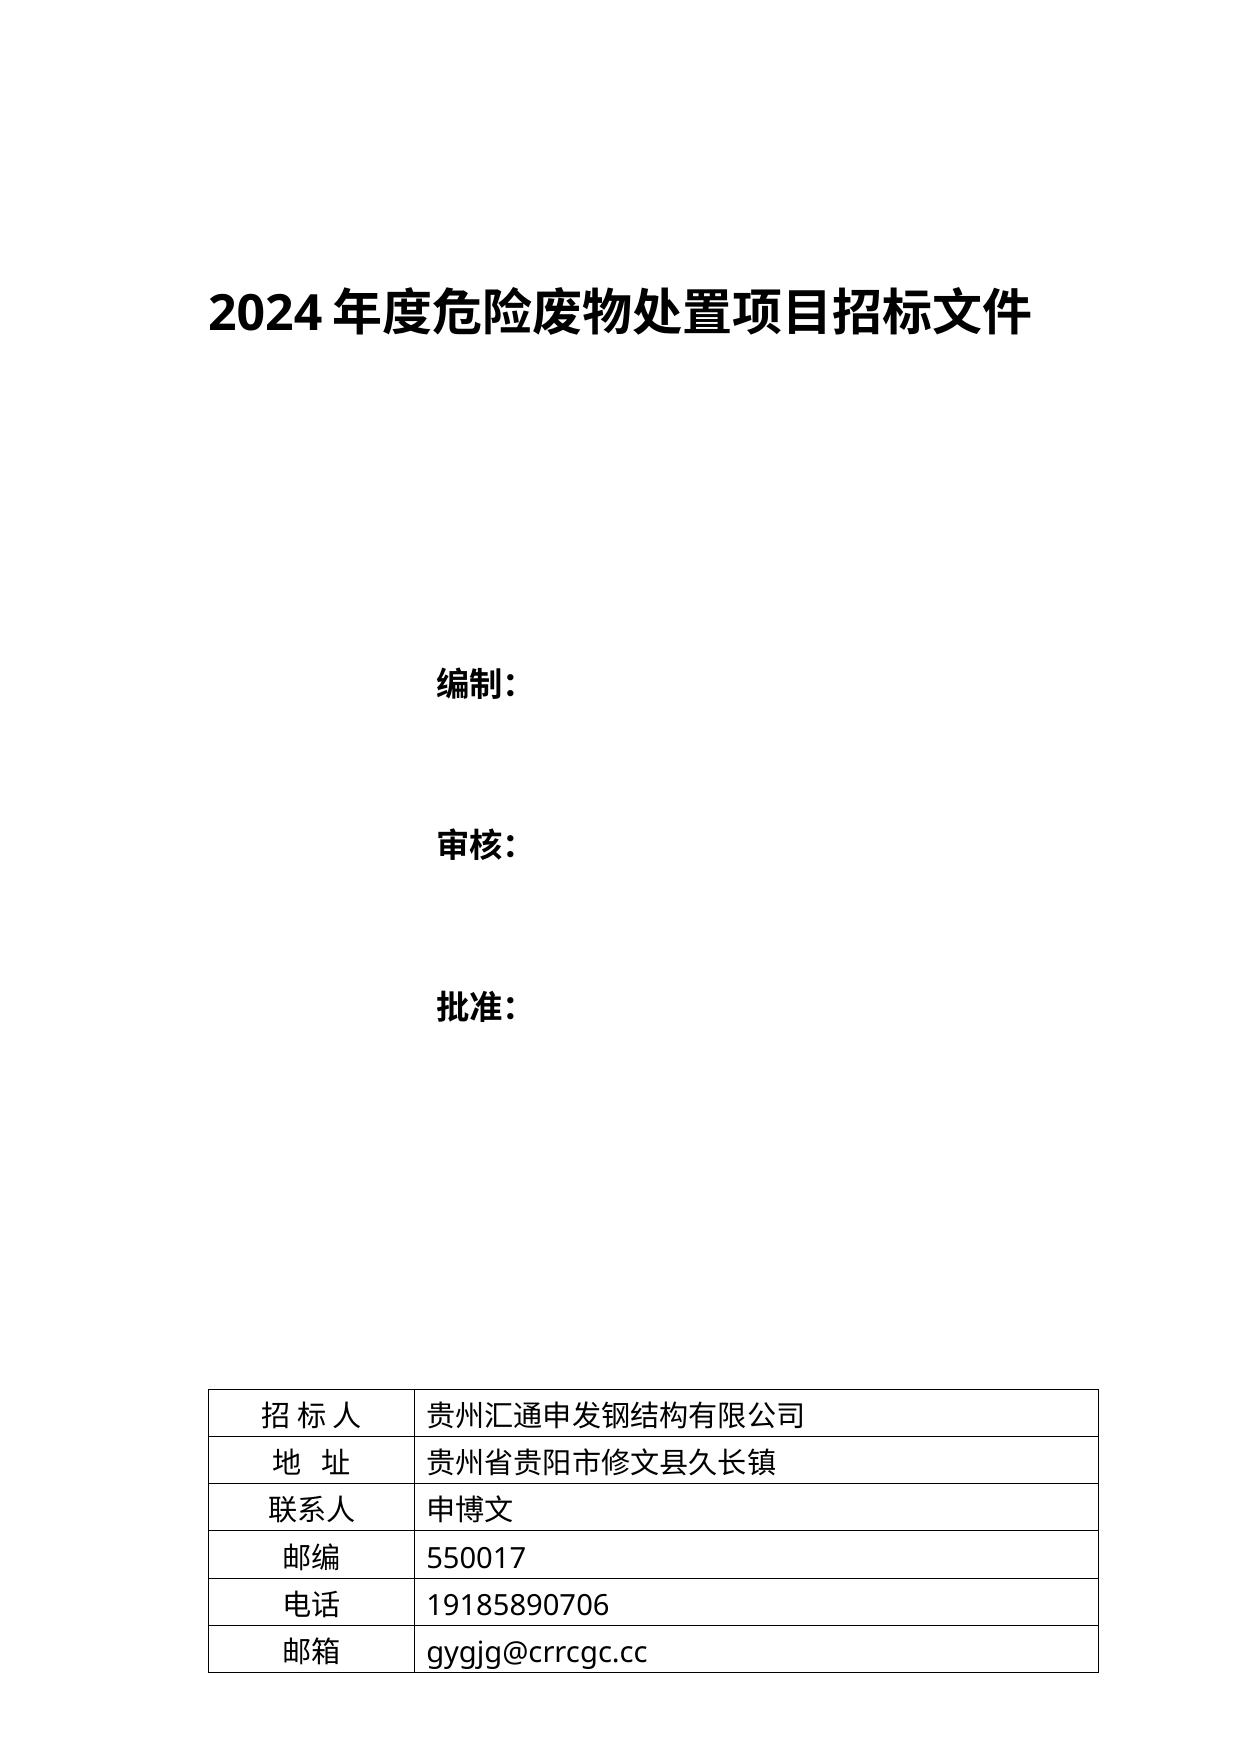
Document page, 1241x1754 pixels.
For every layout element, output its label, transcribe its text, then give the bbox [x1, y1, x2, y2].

table_cell 联系人 [209, 1484, 414, 1530]
table_cell 贵州省贵阳市修文县久长镇 [415, 1437, 1098, 1482]
table_cell 550017 [415, 1531, 1098, 1578]
table_cell gygjg@crrcgc.cc [415, 1626, 1098, 1672]
table_cell 19185890706 [415, 1579, 1098, 1625]
table_cell 申博文 [415, 1484, 1098, 1530]
table_cell 邮箱 [209, 1626, 414, 1672]
text 2024年度危险废物处置项目招标文件 [187, 259, 1053, 357]
text 批准： [436, 972, 1053, 1037]
table_cell 电话 [209, 1579, 414, 1625]
text 审核： [436, 811, 1053, 876]
table_cell 邮编 [209, 1531, 414, 1578]
table_header 招 标 人 [209, 1390, 414, 1436]
table_header 贵州汇通申发钢结构有限公司 [415, 1390, 1098, 1436]
table_cell 地 址 [209, 1437, 414, 1482]
text 编制： [436, 649, 1053, 714]
